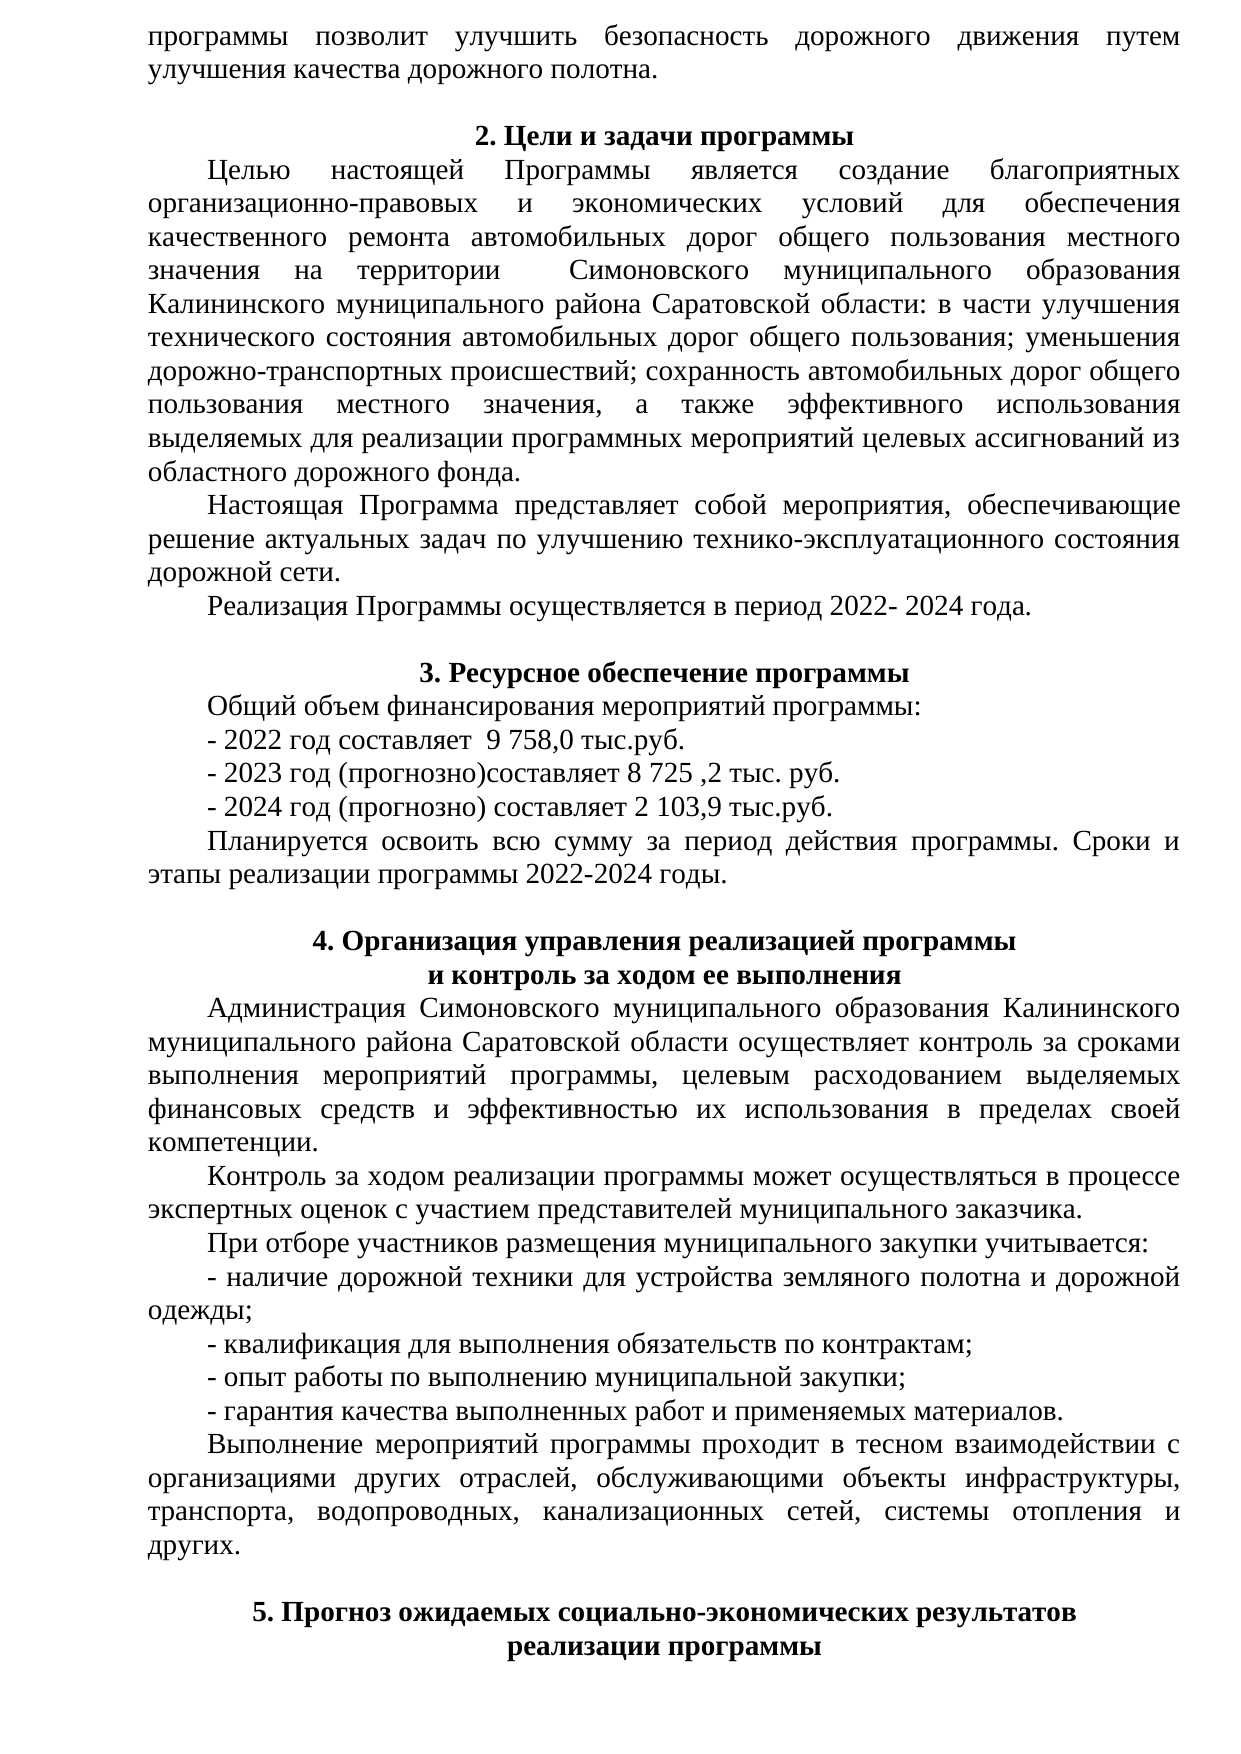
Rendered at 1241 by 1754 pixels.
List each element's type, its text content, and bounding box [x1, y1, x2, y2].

text Контроль за ходом реализации программы может осуществляться в процессе экспертных оценок с участием представителей муниципального заказчика. [148, 1158, 1181, 1225]
text реализации программы [148, 1628, 1181, 1661]
text - опыт работы по выполнению муниципальной закупки; [148, 1359, 1181, 1393]
text Целью настоящей Программы является создание благоприятных организационно-правовых и экономических условий для обеспечения качественного ремонта автомобильных дорог общего пользования местного значения на территории Симоновского муниципального образования Калининского муниципального района Саратовской области: в части улучшения технического состояния автомобильных дорог общего пользования; уменьшения дорожно-транспортных происшествий; сохранность автомобильных дорог общего пользования местного значения, а также эффективного использования выделяемых для реализации программных мероприятий целевых ассигнований из областного дорожного фонда. [148, 152, 1181, 487]
text - 2024 год (прогнозно) составляет 2 103,9 тыс.руб. [148, 789, 1181, 823]
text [148, 18, 1181, 85]
text 2. Цели и задачи программы [148, 118, 1181, 152]
text - 2022 год составляет 9 758,0 тыс.руб. [148, 722, 1181, 756]
text - 2023 год (прогнозно)составляет 8 725 ,2 тыс. руб. [148, 756, 1181, 789]
text 5. Прогноз ожидаемых социально-экономических результатов [148, 1594, 1181, 1628]
text - квалификация для выполнения обязательств по контрактам; [148, 1326, 1181, 1359]
text При отборе участников размещения муниципального закупки учитывается: [148, 1225, 1181, 1259]
text 4. Организация управления реализацией программы [148, 923, 1181, 957]
text - наличие дорожной техники для устройства земляного полотна и дорожной одежды; [148, 1259, 1181, 1326]
text Планируется освоить всю сумму за период действия программы. Сроки и этапы реализации программы 2022-2024 годы. [148, 823, 1181, 890]
text и контроль за ходом ее выполнения [148, 957, 1181, 990]
text Администрация Симоновского муниципального образования Калининского муниципального района Саратовской области осуществляет контроль за сроками выполнения мероприятий программы, целевым расходованием выделяемых финансовых средств и эффективностью их использования в пределах своей компетенции. [148, 990, 1181, 1158]
text Выполнение мероприятий программы проходит в тесном взаимодействии с организациями других отраслей, обслуживающими объекты инфраструктуры, транспорта, водопроводных, канализационных сетей, системы отопления и других. [148, 1426, 1181, 1561]
text 3. Ресурсное обеспечение программы [148, 655, 1181, 688]
text Реализация Программы осуществляется в период 2022- 2024 года. [148, 588, 1181, 621]
text - гарантия качества выполненных работ и применяемых материалов. [148, 1393, 1181, 1426]
text Общий объем финансирования мероприятий программы: [148, 688, 1181, 722]
text Настоящая Программа представляет собой мероприятия, обеспечивающие решение актуальных задач по улучшению технико-эксплуатационного состояния дорожной сети. [148, 487, 1181, 588]
